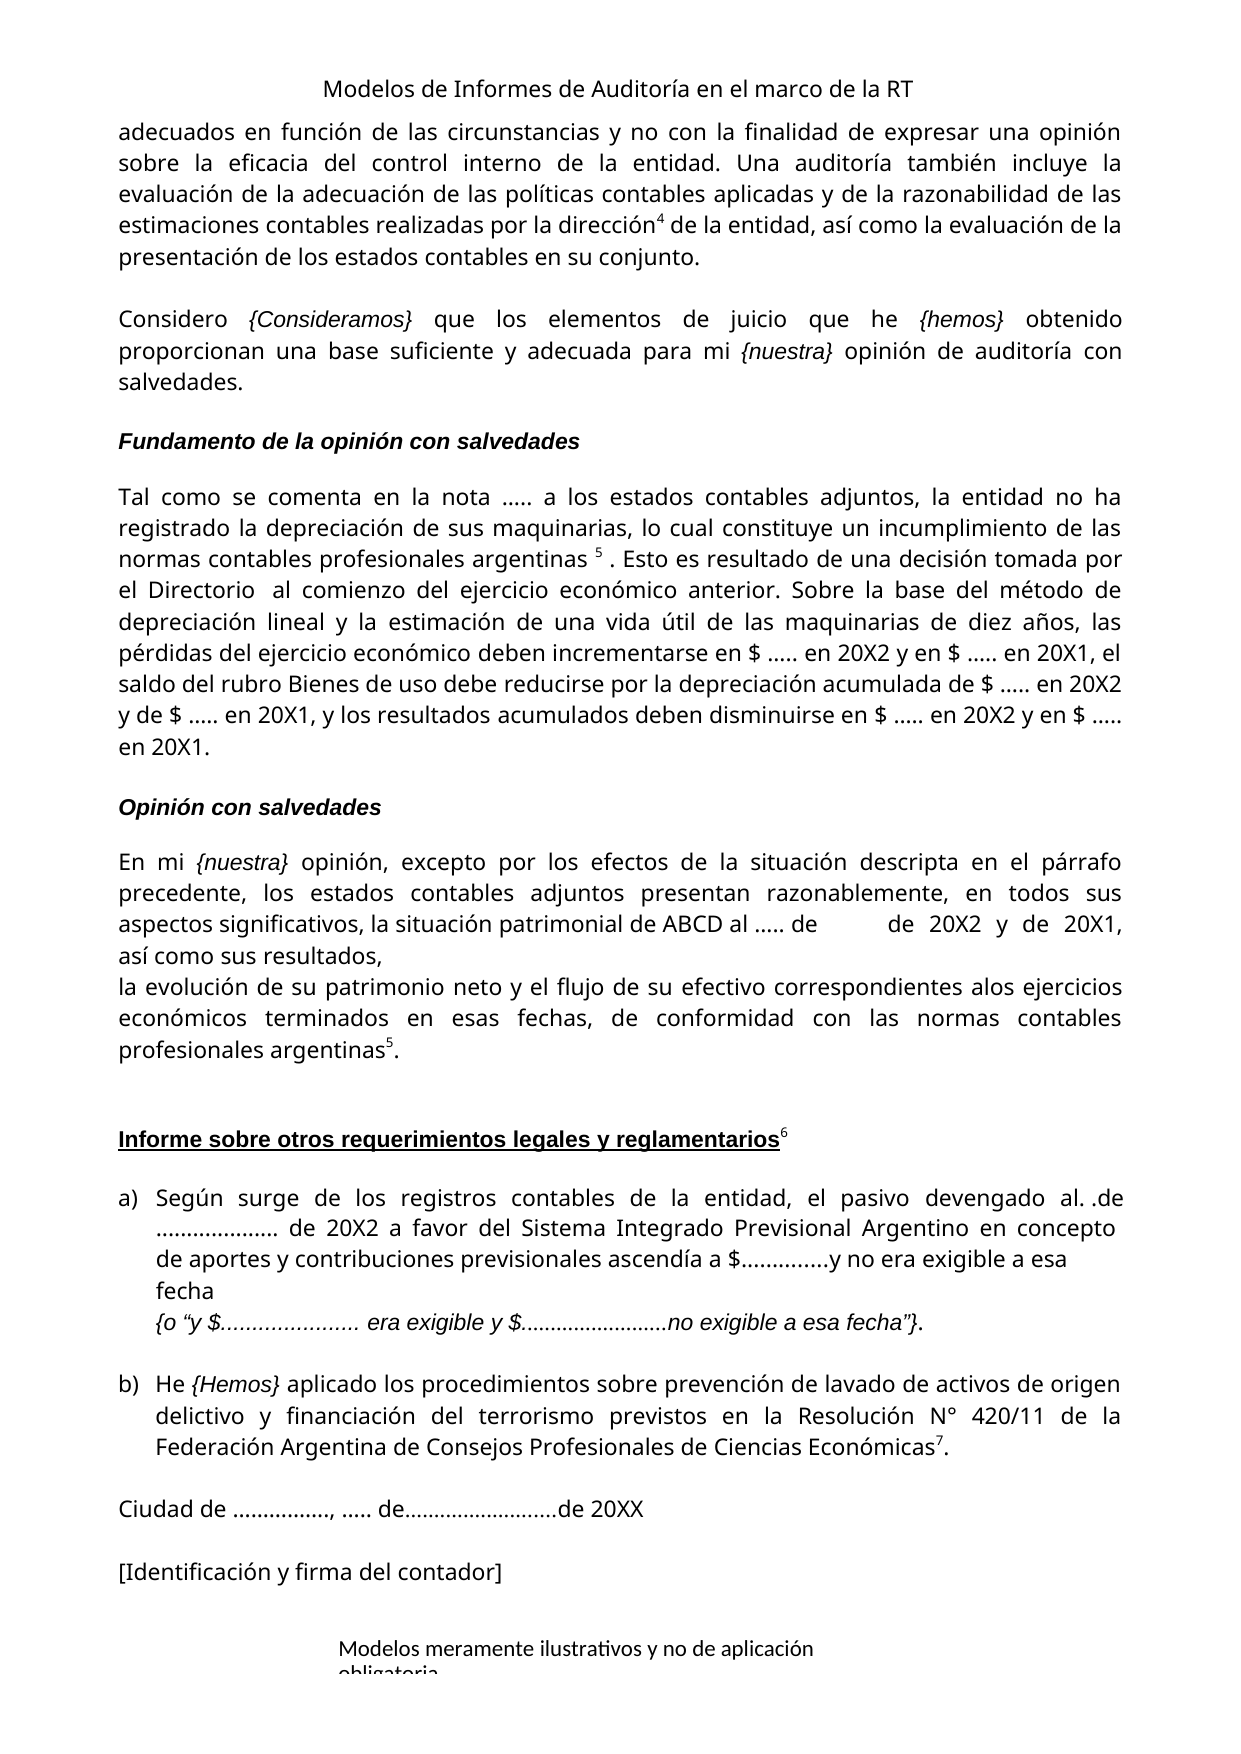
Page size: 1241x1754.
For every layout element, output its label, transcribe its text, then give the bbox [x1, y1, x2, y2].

text adecuados en función de las circunstancias y no con la finalidad de expresar una opinión sobre la eficacia del control interno de la entidad. Una auditoría también incluye la evaluación de la adecuación de las políticas contables aplicadas y de la razonabilidad de las estimaciones contables realizadas por la dirección4 de la entidad, así como la evaluación de la presentación de los estados contables en su conjunto. [118, 116, 1122, 272]
list He {Hemos} aplicado los procedimientos sobre prevención de lavado de activos de origen delictivo y financiación del terrorismo previstos en la Resolución N° 420/11 de la Federación Argentina de Consejos Profesionales de Ciencias Económicas7. [118, 1368, 1122, 1462]
text Considero {Consideramos} que los elementos de juicio que he {hemos} obtenido proporcionan una base suficiente y adecuada para mi {nuestra} opinión de auditoría con salvedades. [118, 303, 1123, 397]
list Según surge de los registros contables de la entidad, el pasivo devengado al de [118, 1186, 1146, 1212]
text [Identificación y firma del contador] [118, 1556, 1146, 1587]
text {o “y $...................... era exigible y $. no exigible a esa fecha”}. [156, 1306, 1146, 1337]
text En mi {nuestra} opinión, excepto por los efectos de la situación descripta en el párrafo precedente, los estados contables adjuntos presentan razonablemente, en todos sus aspectos significativos, la situación patrimonial de ABCD al ….. de de 20X2 y de 20X1, así como sus resultados, [118, 846, 1123, 971]
subtitle Informe sobre otros requerimientos legales y reglamentarios6 [118, 1123, 1146, 1154]
text Tal como se comenta en la nota ….. a los estados contables adjuntos, la entidad no ha registrado la depreciación de sus maquinarias, lo cual constituye un incumplimiento de las normas contables profesionales argentinas 5 . Esto es resultado de una decisión tomada por el Directorio al comienzo del ejercicio económico anterior. Sobre la base del método de depreciación lineal y la estimación de una vida útil de las maquinarias de diez años, las pérdidas del ejercicio económico deben incrementarse en $ ….. en 20X2 y en $ ….. en 20X1, el saldo del rubro Bienes de uso debe reducirse por la depreciación acumulada de $ ….. en 20X2 y de $ ….. en 20X1, y los resultados acumulados deben disminuirse en $ ….. en 20X2 y en $ ….. en 20X1. [118, 481, 1123, 762]
subtitle Opinión con salvedades [118, 793, 1146, 820]
text la evolución de su patrimonio neto y el flujo de su efectivo correspondientes alos ejercicios económicos terminados en esas fechas, de conformidad con las normas contables profesionales argentinas5. [118, 971, 1122, 1065]
text .................... de 20X2 a favor del Sistema Integrado Previsional Argentino en concepto de aportes y contribuciones previsionales ascendía a $. y no era exigible a esa fecha [156, 1212, 1122, 1306]
subtitle Fundamento de la opinión con salvedades [118, 428, 1146, 454]
text Ciudad de ……………., ….. de de 20XX [118, 1493, 1146, 1524]
